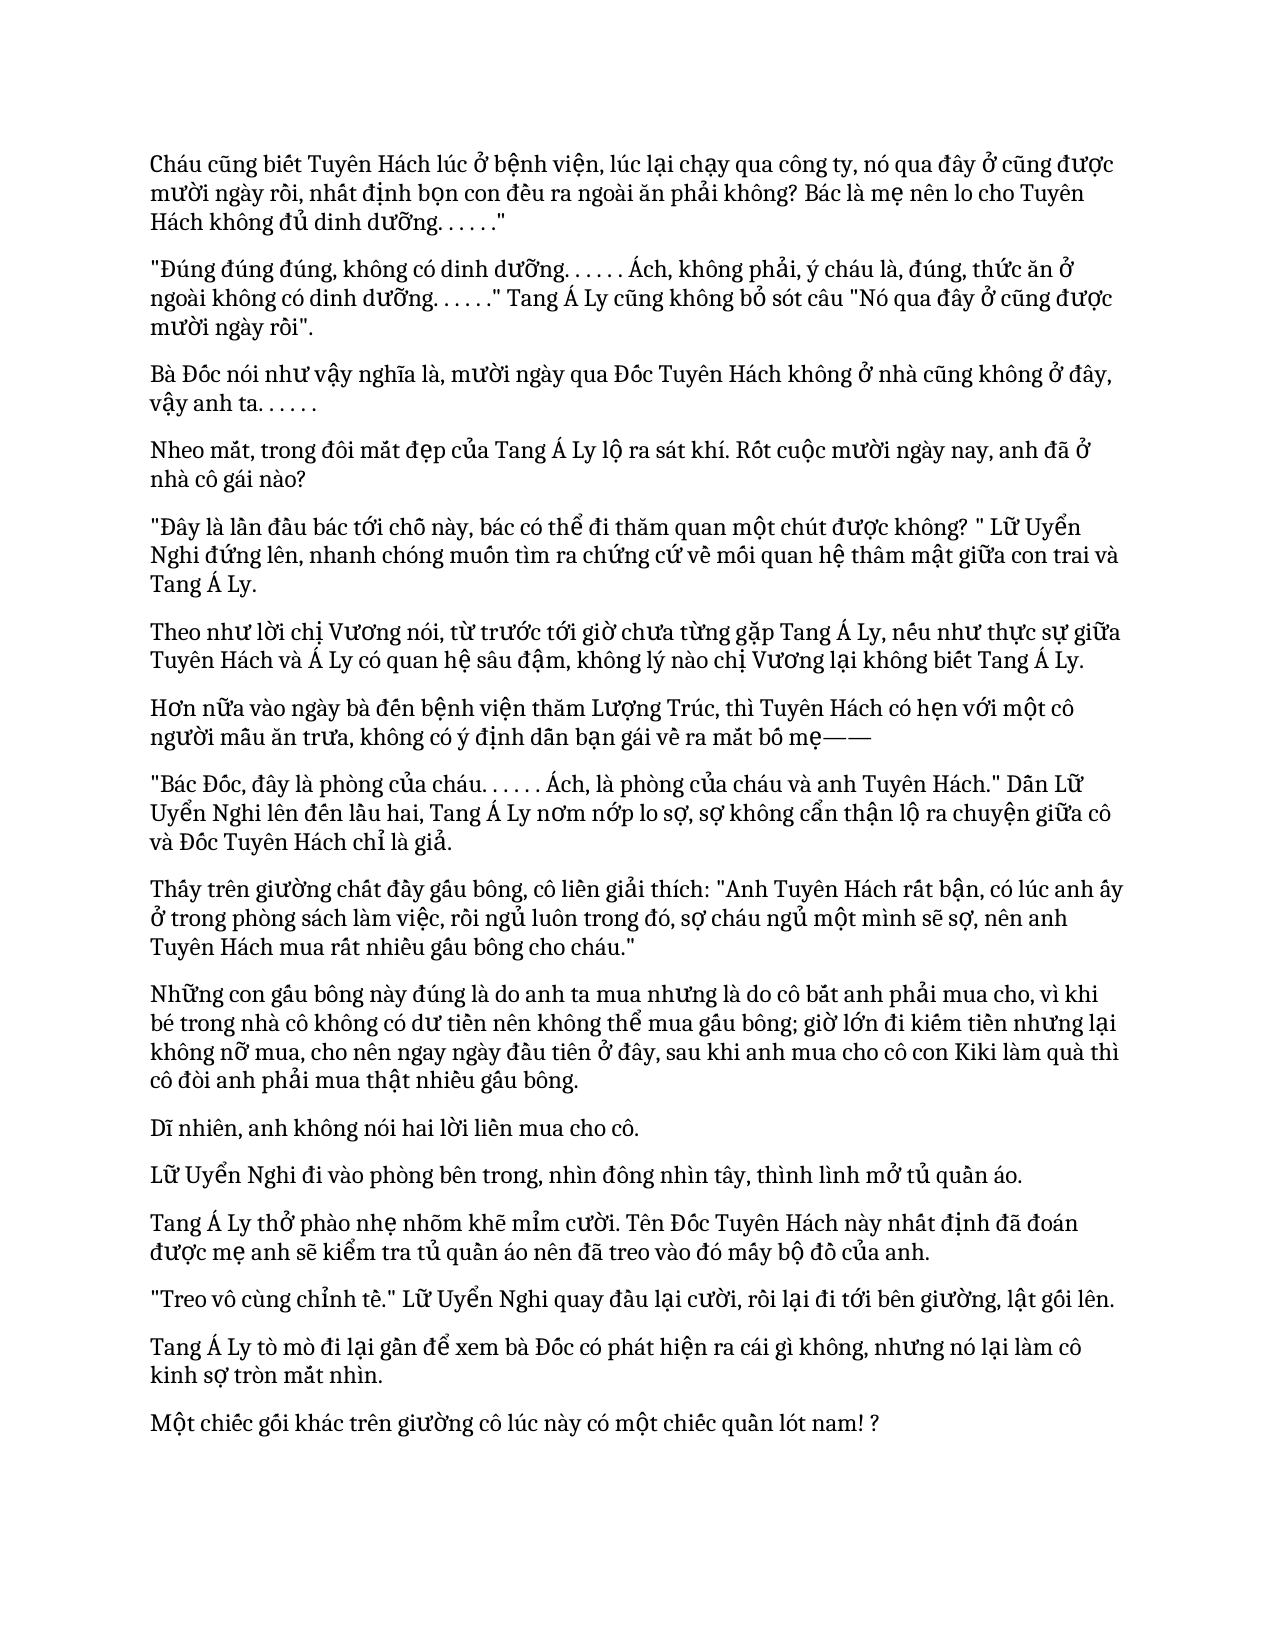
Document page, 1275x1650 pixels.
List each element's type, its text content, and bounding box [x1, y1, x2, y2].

text Hơn nữa vào ngày bà đến bệnh viện thăm Lượng Trúc, thì Tuyên Hách có hẹn với một cô người mẫu ăn trưa, không có ý định dẫn bạn gái về ra mắt bố mẹ—— [150, 694, 1125, 751]
text Một chiếc gối khác trên giường cô lúc này có một chiếc quần lót nam! ? [150, 1409, 1125, 1437]
text Dĩ nhiên, anh không nói hai lời liền mua cho cô. [150, 1114, 1125, 1142]
text Những con gấu bông này đúng là do anh ta mua nhưng là do cô bắt anh phải mua cho, vì khi bé trong nhà cô không có dư tiền nên không thể mua gấu bông; giờ lớn đi kiếm tiền nhưng lại không nỡ mua, cho nên ngay ngày đầu tiên ở đây, sau khi anh mua cho cô con Kiki làm quà thì cô đòi anh phải mua thật nhiều gấu bông. [150, 980, 1125, 1095]
text Bà Đốc nói như vậy nghĩa là, mười ngày qua Đốc Tuyên Hách không ở nhà cũng không ở đây, vậy anh ta. . . . . . [150, 360, 1125, 417]
text Theo như lời chị Vương nói, từ trước tới giờ chưa từng gặp Tang Á Ly, nếu như thực sự giữa Tuyên Hách và Á Ly có quan hệ sâu đậm, không lý nào chị Vương lại không biết Tang Á Ly. [150, 617, 1125, 675]
text Nheo mắt, trong đôi mắt đẹp của Tang Á Ly lộ ra sát khí. Rốt cuộc mười ngày nay, anh đã ở nhà cô gái nào? [150, 436, 1125, 494]
text "Bác Đốc, đây là phòng của cháu. . . . . . Ách, là phòng của cháu và anh Tuyên Hách." Dẫn Lữ Uyển Nghi lên đến lầu hai, Tang Á Ly nơm nớp lo sợ, sợ không cẩn thận lộ ra chuyện giữa cô và Đốc Tuyên Hách chỉ là giả. [150, 770, 1125, 856]
text Tang Á Ly tò mò đi lại gần để xem bà Đốc có phát hiện ra cái gì không, nhưng nó lại làm cô kinh sợ tròn mắt nhìn. [150, 1332, 1125, 1390]
text "Đúng đúng đúng, không có dinh dưỡng. . . . . . Ách, không phải, ý cháu là, đúng, thức ăn ở ngoài không có dinh dưỡng. . . . . ." Tang Á Ly cũng không bỏ sót câu "Nó qua đây ở cũng được mười ngày rồi". [150, 255, 1125, 341]
text Lữ Uyển Nghi đi vào phòng bên trong, nhìn đông nhìn tây, thình lình mở tủ quần áo. [150, 1161, 1125, 1190]
text Thấy trên giường chất đầy gấu bông, cô liền giải thích: "Anh Tuyên Hách rất bận, có lúc anh ấy ở trong phòng sách làm việc, rồi ngủ luôn trong đó, sợ cháu ngủ một mình sẽ sợ, nên anh Tuyên Hách mua rất nhiều gấu bông cho cháu." [150, 875, 1125, 961]
text "Treo vô cùng chỉnh tề." Lữ Uyển Nghi quay đầu lại cười, rồi lại đi tới bên giường, lật gối lên. [150, 1285, 1125, 1314]
text Cháu cũng biết Tuyên Hách lúc ở bệnh viện, lúc lại chạy qua công ty, nó qua đây ở cũng được mười ngày rồi, nhất định bọn con đều ra ngoài ăn phải không? Bác là mẹ nên lo cho Tuyên Hách không đủ dinh dưỡng. . . . . ." [150, 150, 1125, 236]
text Tang Á Ly thở phào nhẹ nhõm khẽ mỉm cười. Tên Đốc Tuyên Hách này nhất định đã đoán được mẹ anh sẽ kiểm tra tủ quần áo nên đã treo vào đó mấy bộ đồ của anh. [150, 1209, 1125, 1266]
text "Đây là lần đầu bác tới chỗ này, bác có thể đi thăm quan một chút được không? " Lữ Uyển Nghi đứng lên, nhanh chóng muốn tìm ra chứng cứ về mối quan hệ thâm mật giữa con trai và Tang Á Ly. [150, 512, 1125, 599]
